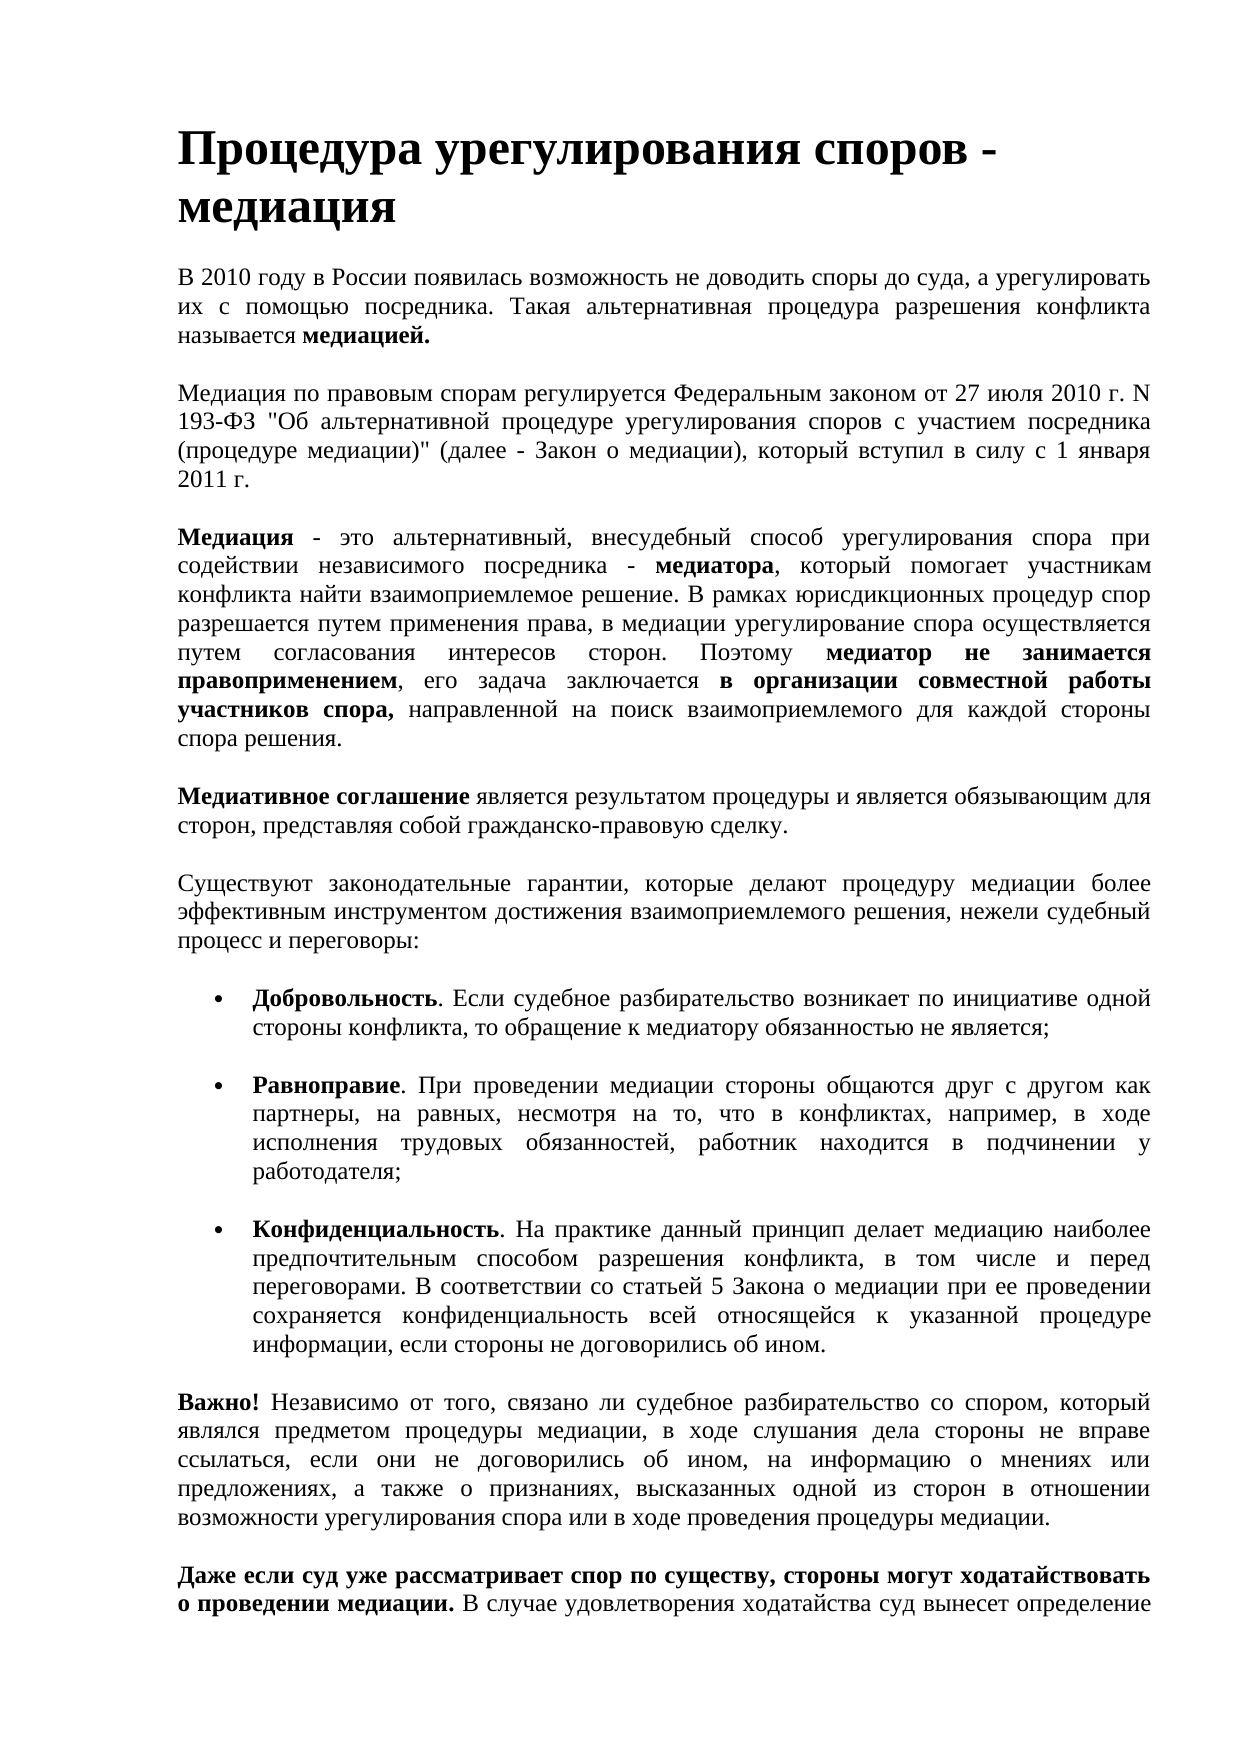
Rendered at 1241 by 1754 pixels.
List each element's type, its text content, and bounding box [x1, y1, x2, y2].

text Медиация - это альтернативный, внесудебный способ урегулирования спора при содействии независимого посредника - медиатора, который помогает участникам конфликта найти взаимоприемлемое решение. В рамках юрисдикционных процедур спор разрешается путем применения права, в медиации урегулирование спора осуществляется путем согласования интересов сторон. Поэтому медиатор не занимается правоприменением, его задача заключается в организации совместной работы участников спора, направленной на поиск взаимоприемлемого для каждой стороны спора решения. [177, 522, 1152, 752]
text Существуют законодательные гарантии, которые делают процедуру медиации более эффективным инструментом достижения взаимоприемлемого решения, нежели судебный процесс и переговоры: [177, 868, 1152, 954]
text Важно! Независимо от того, связано ли судебное разбирательство со спором, который являлся предметом процедуры медиации, в ходе слушания дела стороны не вправе ссылаться, если они не договорились об ином, на информацию о мнениях или предложениях, а также о признаниях, высказанных одной из сторон в отношении возможности урегулирования спора или в ходе проведения процедуры медиации. [177, 1387, 1152, 1531]
list Равноправие. При проведении медиации стороны общаются друг с другом как партнеры, на равных, несмотря на то, что в конфликтах, например, в ходе исполнения трудовых обязанностей, работник находится в подчинении у работодателя; [215, 1070, 1152, 1185]
text Процедура урегулирования споров - медиация [177, 118, 1152, 233]
text Медиативное соглашение является результатом процедуры и является обязывающим для сторон, представляя собой гражданско-правовую сделку. [177, 781, 1152, 838]
list Конфиденциальность. На практике данный принцип делает медиацию наиболее предпочтительным способом разрешения конфликта, в том числе и перед переговорами. В соответствии со статьей 5 Закона о медиации при ее проведении сохраняется конфиденциальность всей относящейся к указанной процедуре информации, если стороны не договорились об ином. [215, 1214, 1152, 1358]
text В 2010 году в России появилась возможность не доводить споры до суда, а урегулировать их с помощью посредника. Такая альтернативная процедура разрешения конфликта называется медиацией. [177, 262, 1152, 348]
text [177, 1560, 1152, 1617]
list Добровольность. Если судебное разбирательство возникает по инициативе одной стороны конфликта, то обращение к медиатору обязанностью не является; [215, 983, 1152, 1041]
text Медиация по правовым спорам регулируется Федеральным законом от 27 июля 2010 г. N 193-ФЗ "Об альтернативной процедуре урегулирования споров с участием посредника (процедуре медиации)" (далее - Закон о медиации), который вступил в силу с 1 января 2011 г. [177, 378, 1152, 493]
